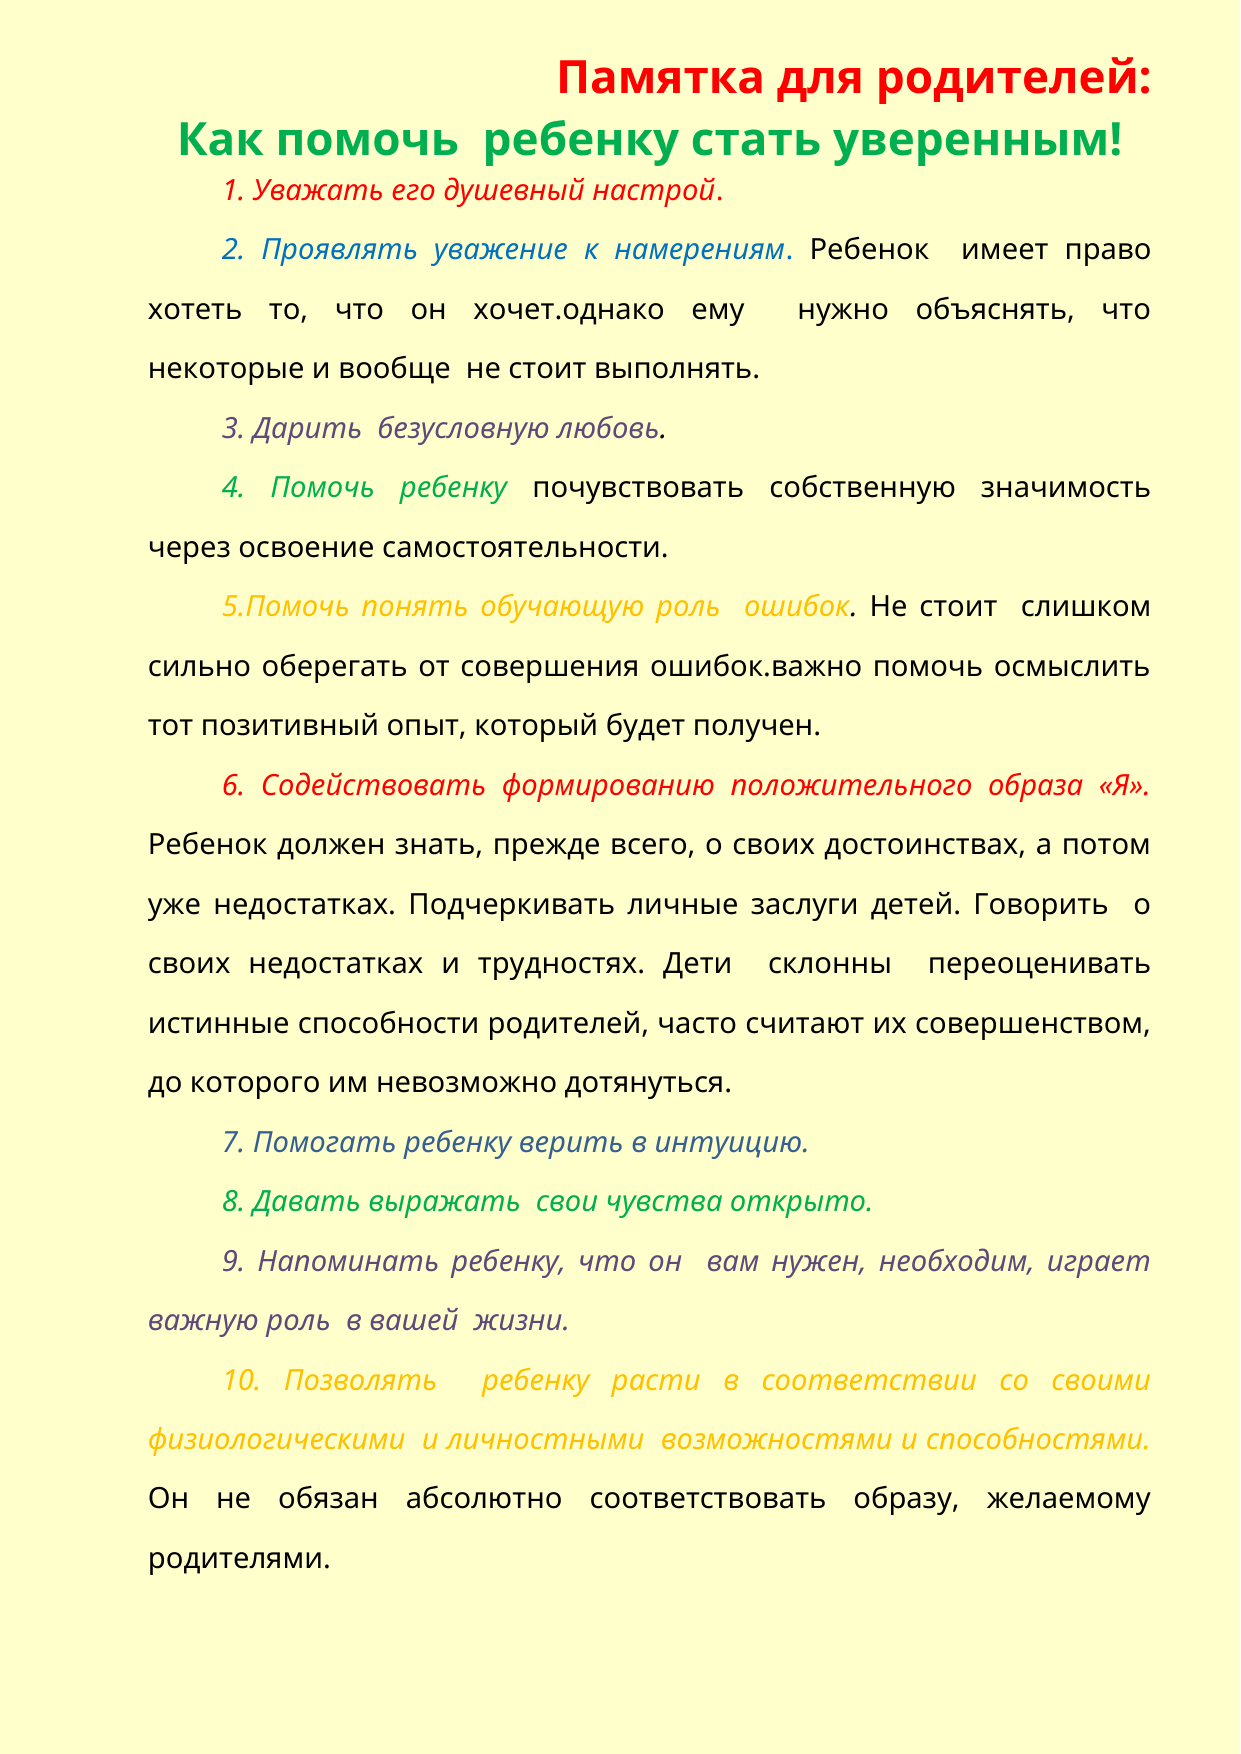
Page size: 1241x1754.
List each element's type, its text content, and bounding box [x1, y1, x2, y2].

text 1. Уважать его душевный настрой. [148, 169, 1152, 209]
text 6. Содействовать формированию положительного образа «Я». Ребенок должен знать, прежде всего, о своих достоинствах, а потом уже недостатках. Подчеркивать личные заслуги детей. Говорить о своих недостатках и трудностях. Дети склонны переоценивать истинные способности родителей, часто считают их совершенством, до которого им невозможно дотянуться. [148, 764, 1152, 1101]
text 3. Дарить безусловную любовь. [148, 407, 1152, 447]
text 4. Помочь ребенку почувствовать собственную значимость через освоение самостоятельности. [148, 467, 1152, 566]
text 9. Напоминать ребенку, что он вам нужен, необходим, играет важную роль в вашей жизни. [148, 1240, 1152, 1339]
text 5.Помочь понять обучающую роль ошибок. Не стоит слишком сильно оберегать от совершения ошибок.важно помочь осмыслить тот позитивный опыт, который будет получен. [148, 586, 1152, 744]
text 10. Позволять ребенку расти в соответствии со своими физиологическими и личностными возможностями и способностями. Он не обязан абсолютно соответствовать образу, желаемому родителями. [148, 1359, 1152, 1577]
text 2. Проявлять уважение к намерениям. Ребенок имеет право хотеть то, что он хочет.однако ему нужно объяснять, что некоторые и вообще не стоит выполнять. [148, 229, 1152, 387]
text Памятка для родителей: [148, 44, 1152, 107]
text Как помочь ребенку стать уверенным! [148, 107, 1152, 169]
text 8. Давать выражать свои чувства открыто. [148, 1180, 1152, 1220]
text 7. Помогать ребенку верить в интуицию. [148, 1121, 1152, 1161]
